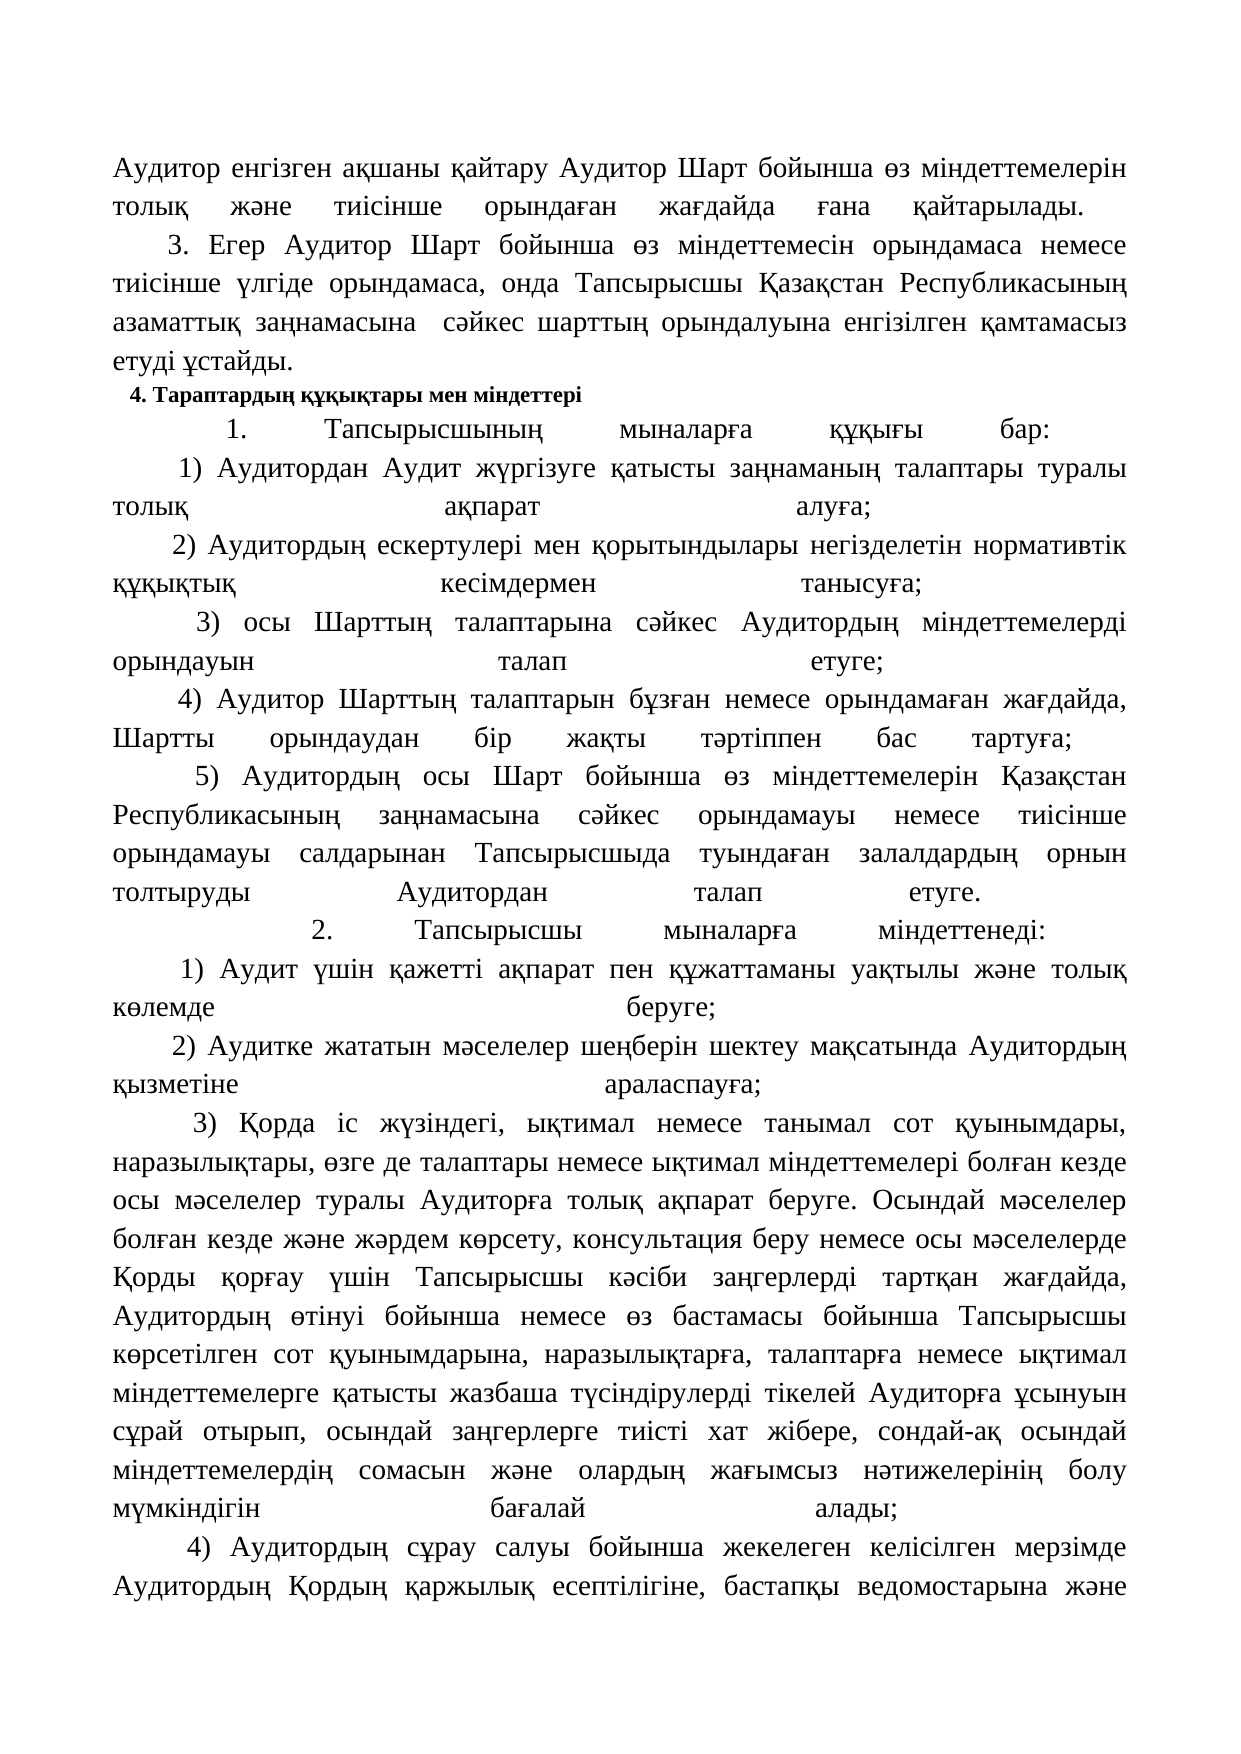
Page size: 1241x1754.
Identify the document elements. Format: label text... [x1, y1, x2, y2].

text 4. Тараптардың құқықтары мен мiндеттерi [112, 381, 1128, 408]
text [112, 150, 1128, 376]
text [112, 411, 1128, 1601]
